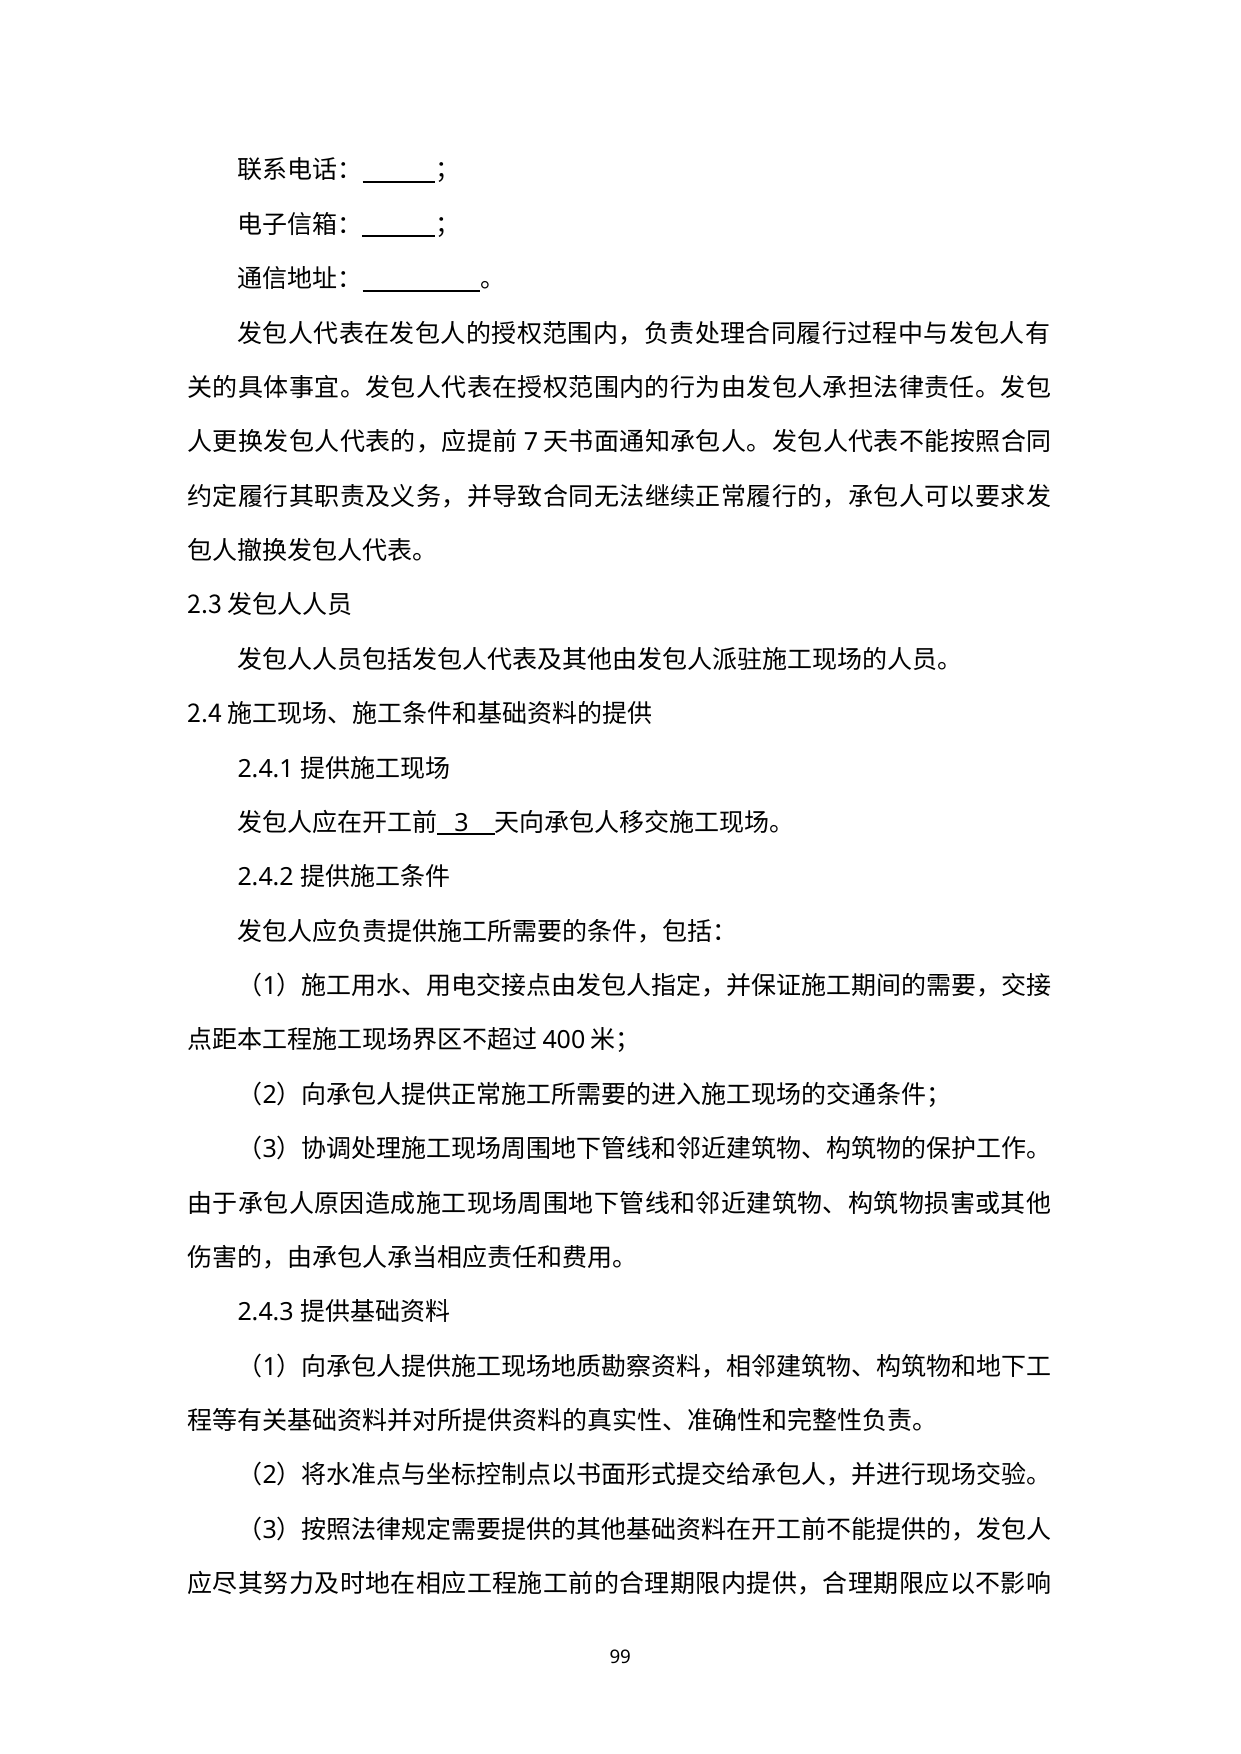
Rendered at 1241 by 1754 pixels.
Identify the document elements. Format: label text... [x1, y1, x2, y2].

text （3）协调处理施工现场周围地下管线和邻近建筑物、构筑物的保护工作。由于承包人原因造成施工现场周围地下管线和邻近建筑物、构筑物损害或其他伤害的，由承包人承当相应责任和费用。 [187, 1129, 1053, 1274]
text 2.4 施工现场、施工条件和基础资料的提供 [187, 694, 1053, 730]
text 2.4.3 提供基础资料 [187, 1292, 1053, 1328]
text 联系电话： ； [187, 150, 1053, 186]
text 2.3 发包人人员 [187, 585, 1053, 621]
text （2）将水准点与坐标控制点以书面形式提交给承包人，并进行现场交验。 [187, 1455, 1053, 1491]
text 2.4.2 提供施工条件 [187, 857, 1053, 893]
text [187, 1509, 1053, 1600]
text 发包人应负责提供施工所需要的条件，包括： [187, 911, 1053, 947]
text 发包人代表在发包人的授权范围内，负责处理合同履行过程中与发包人有关的具体事宜。发包人代表在授权范围内的行为由发包人承担法律责任。发包人更换发包人代表的，应提前7天书面通知承包人。发包人代表不能按照合同约定履行其职责及义务，并导致合同无法继续正常履行的，承包人可以要求发包人撤换发包人代表。 [187, 313, 1053, 567]
text 电子信箱： ； [187, 204, 1053, 241]
text （1）向承包人提供施工现场地质勘察资料，相邻建筑物、构筑物和地下工程等有关基础资料并对所提供资料的真实性、准确性和完整性负责。 [187, 1346, 1053, 1437]
text （2）向承包人提供正常施工所需要的进入施工现场的交通条件； [187, 1074, 1053, 1111]
text 发包人人员包括发包人代表及其他由发包人派驻施工现场的人员。 [187, 639, 1053, 676]
text 发包人应在开工前 3 天向承包人移交施工现场。 [187, 802, 1053, 839]
text （1）施工用水、用电交接点由发包人指定，并保证施工期间的需要，交接点距本工程施工现场界区不超过400米； [187, 966, 1053, 1056]
text 2.4.1 提供施工现场 [187, 748, 1053, 784]
text 通信地址： 。 [187, 259, 1053, 295]
